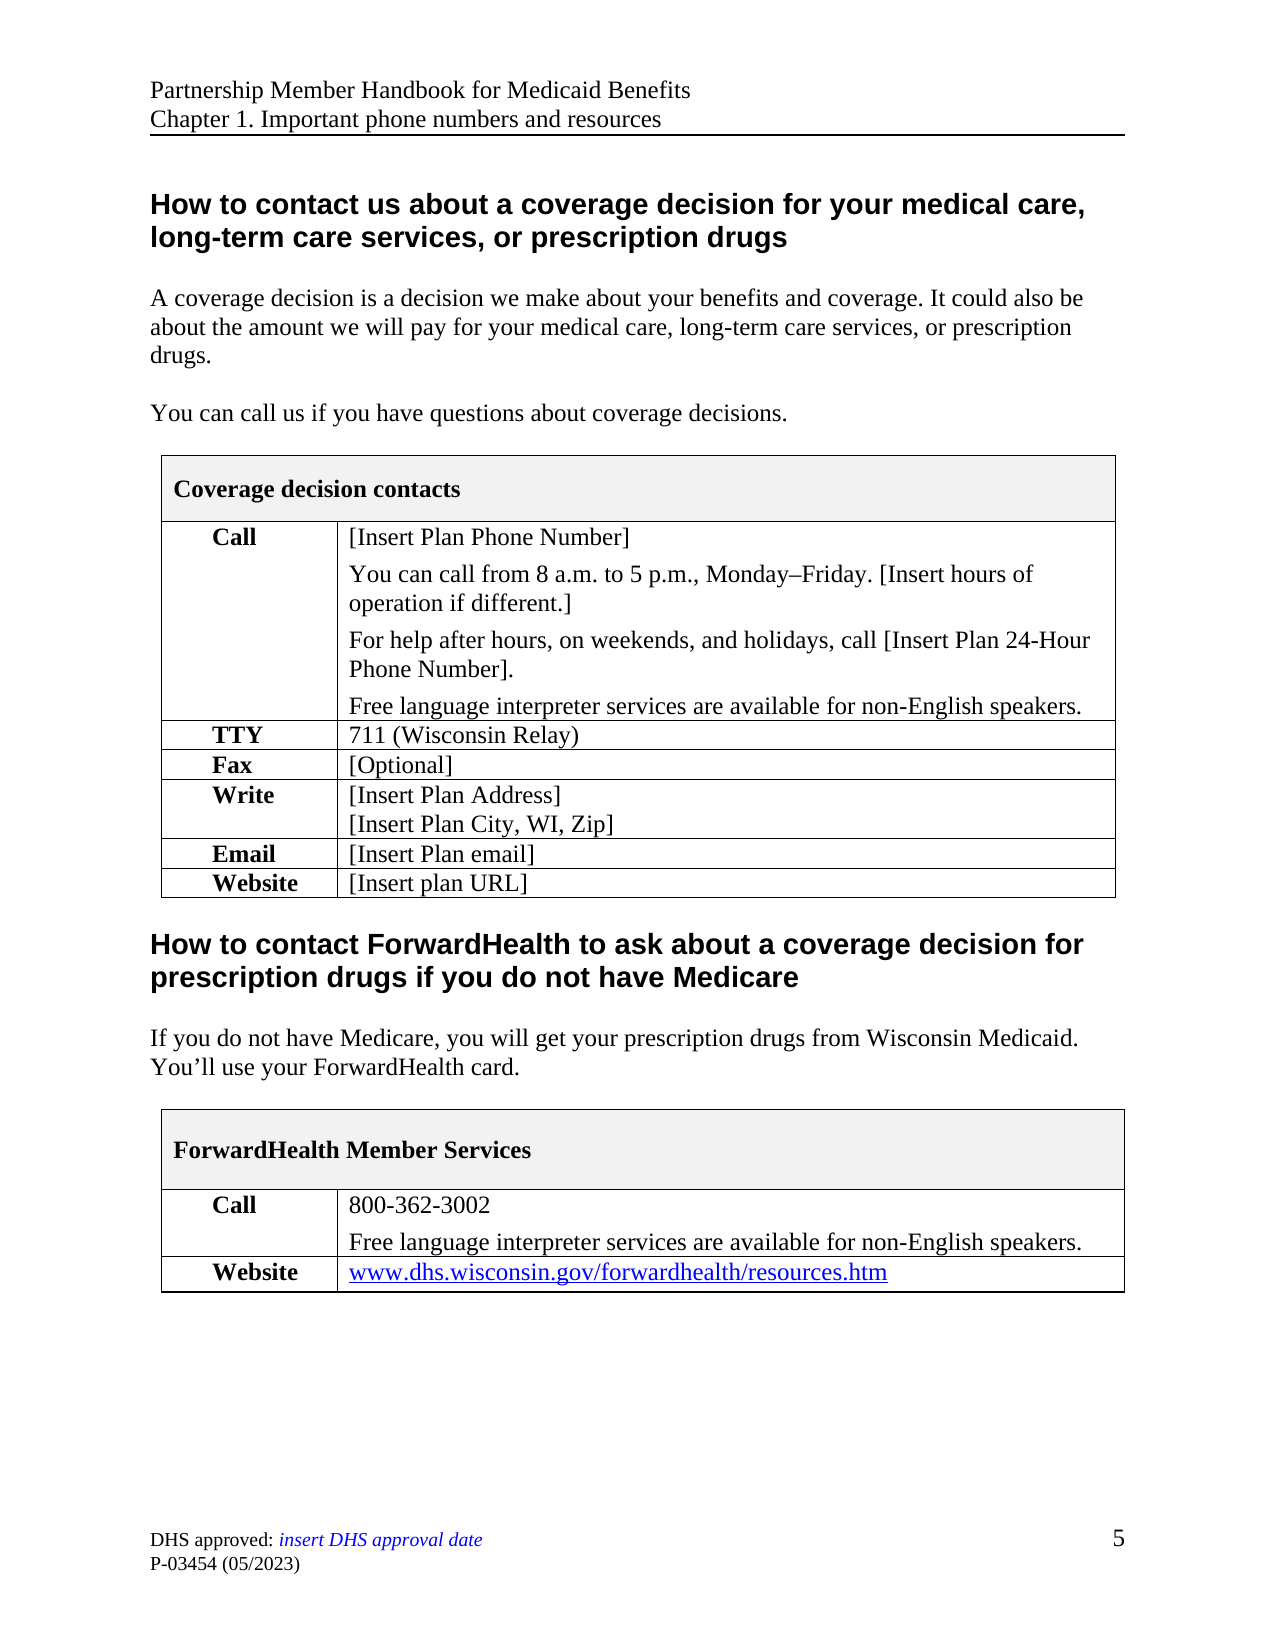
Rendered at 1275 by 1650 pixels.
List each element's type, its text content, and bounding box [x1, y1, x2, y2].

table_cell 711 (Wisconsin Relay) [338, 721, 1115, 749]
table_header Coverage decision contacts [162, 456, 1115, 521]
table_cell Write [162, 780, 337, 838]
table_cell TTY [162, 721, 337, 749]
table_cell [Insert Plan Address] [Insert Plan City, WI, Zip] [338, 780, 1115, 838]
table_cell Email [162, 839, 337, 867]
table_cell Call [162, 1190, 337, 1256]
table_cell [Insert plan URL] [338, 869, 1115, 897]
text How to contact ForwardHealth to ask about a coverage decision for prescription drugs if you do not have Medicare [150, 927, 1125, 994]
table_cell Call [162, 522, 337, 719]
table_cell Website [162, 1257, 337, 1291]
table_cell 800-362-3002 Free language interpreter services are available for non-English speakers. [338, 1190, 1124, 1256]
text A coverage decision is a decision we make about your benefits and coverage. It could also be about the amount we will pay for your medical care, long-term care services, or prescription drugs. [150, 283, 1125, 369]
table_cell www.dhs.wisconsin.gov/forwardhealth/resources.htm [338, 1257, 1124, 1291]
table_cell Website [162, 869, 337, 897]
text You can call us if you have questions about coverage decisions. [150, 398, 1125, 427]
table_header ForwardHealth Member Services [162, 1110, 1124, 1189]
table_cell [Insert Plan Phone Number] You can call from 8 a.m. to 5 p.m., Monday–Friday. [Insert hours of operation if different.] For help after hours, on weekends, and holidays, call [Insert Plan 24-Hour Phone Number]. Free language interpreter services are available for non-English speakers. [338, 522, 1115, 719]
table_cell Fax [162, 750, 337, 779]
table_cell [Optional] [338, 750, 1115, 779]
text If you do not have Medicare, you will get your prescription drugs from Wisconsin Medicaid. You’ll use your ForwardHealth card. [150, 1023, 1125, 1080]
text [150, 187, 1125, 254]
table_cell [Insert Plan email] [338, 839, 1115, 867]
